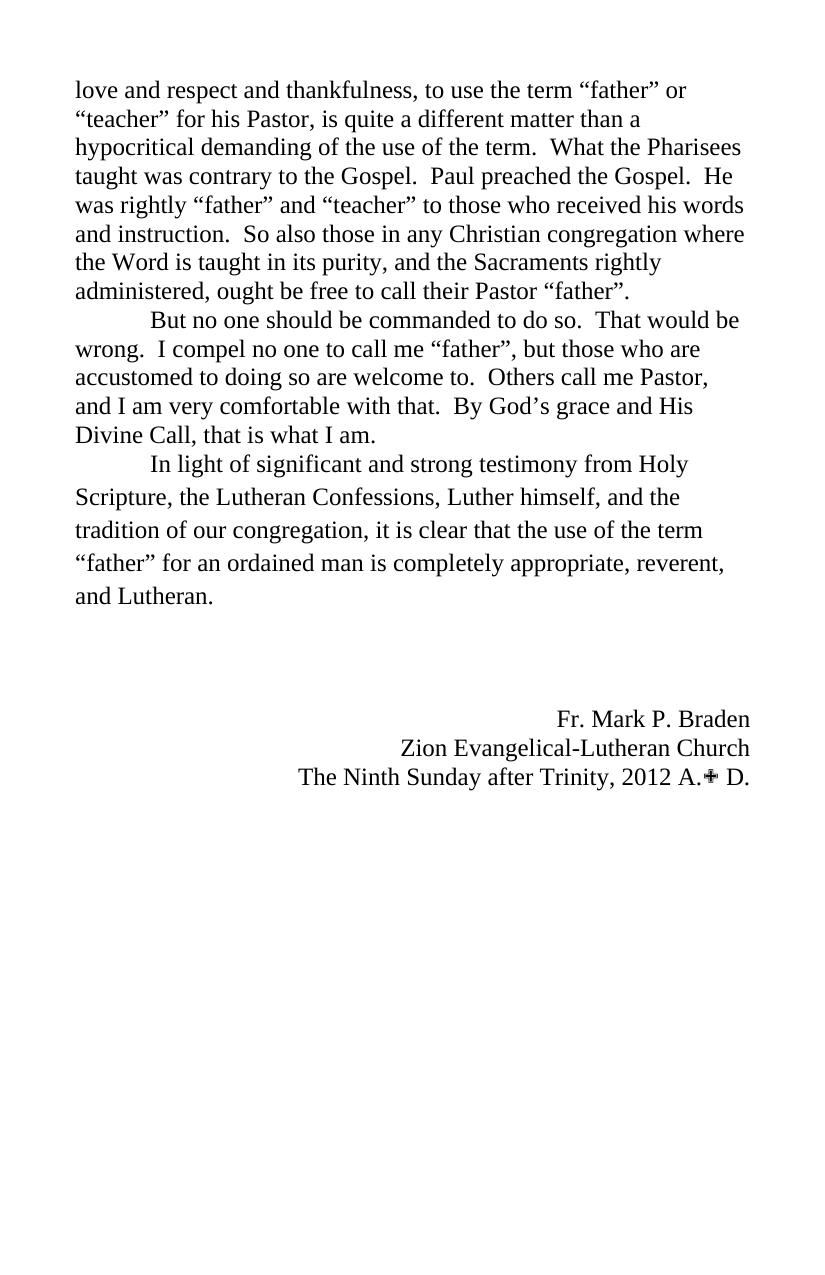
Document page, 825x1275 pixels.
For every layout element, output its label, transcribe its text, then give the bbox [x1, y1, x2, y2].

text The Ninth Sunday after Trinity, 2012 A. D. [75, 762, 750, 791]
text Zion Evangelical-Lutheran Church [75, 733, 750, 762]
text Fr. Mark P. Braden [75, 704, 750, 733]
text In light of significant and strong testimony from Holy Scripture, the Lutheran Confessions, Luther himself, and the tradition of our congregation, it is clear that the use of the term “father” for an ordained man is completely appropriate, reverent, and Lutheran. [75, 449, 750, 609]
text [75, 75, 750, 305]
text But no one should be commanded to do so. That would be wrong. I compel no one to call me “father”, but those who are accustomed to doing so are welcome to. Others call me Pastor, and I am very comfortable with that. By God’s grace and His Divine Call, that is what I am. [75, 305, 750, 449]
